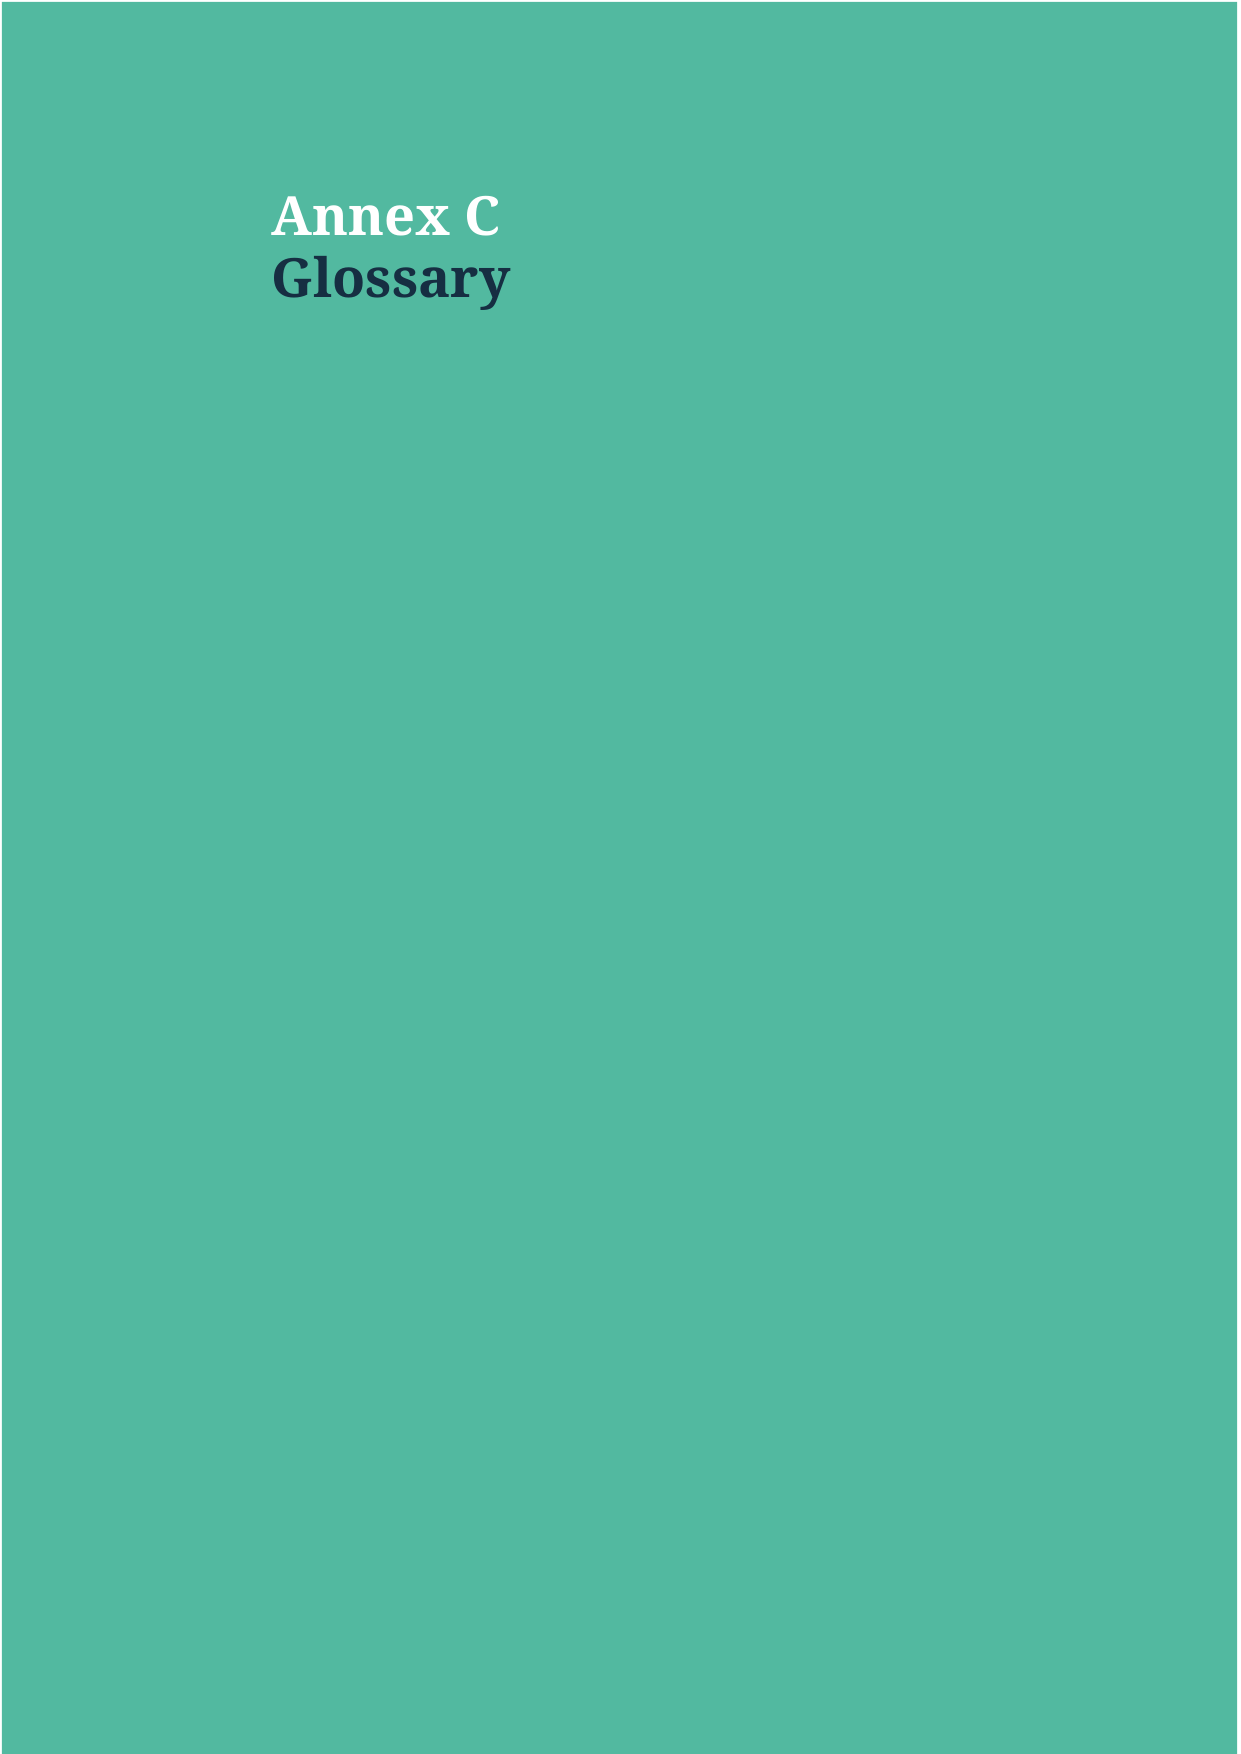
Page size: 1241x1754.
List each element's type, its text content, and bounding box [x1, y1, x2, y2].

subtitle Glossary [272, 248, 1090, 310]
subtitle Annex C [272, 185, 1090, 248]
